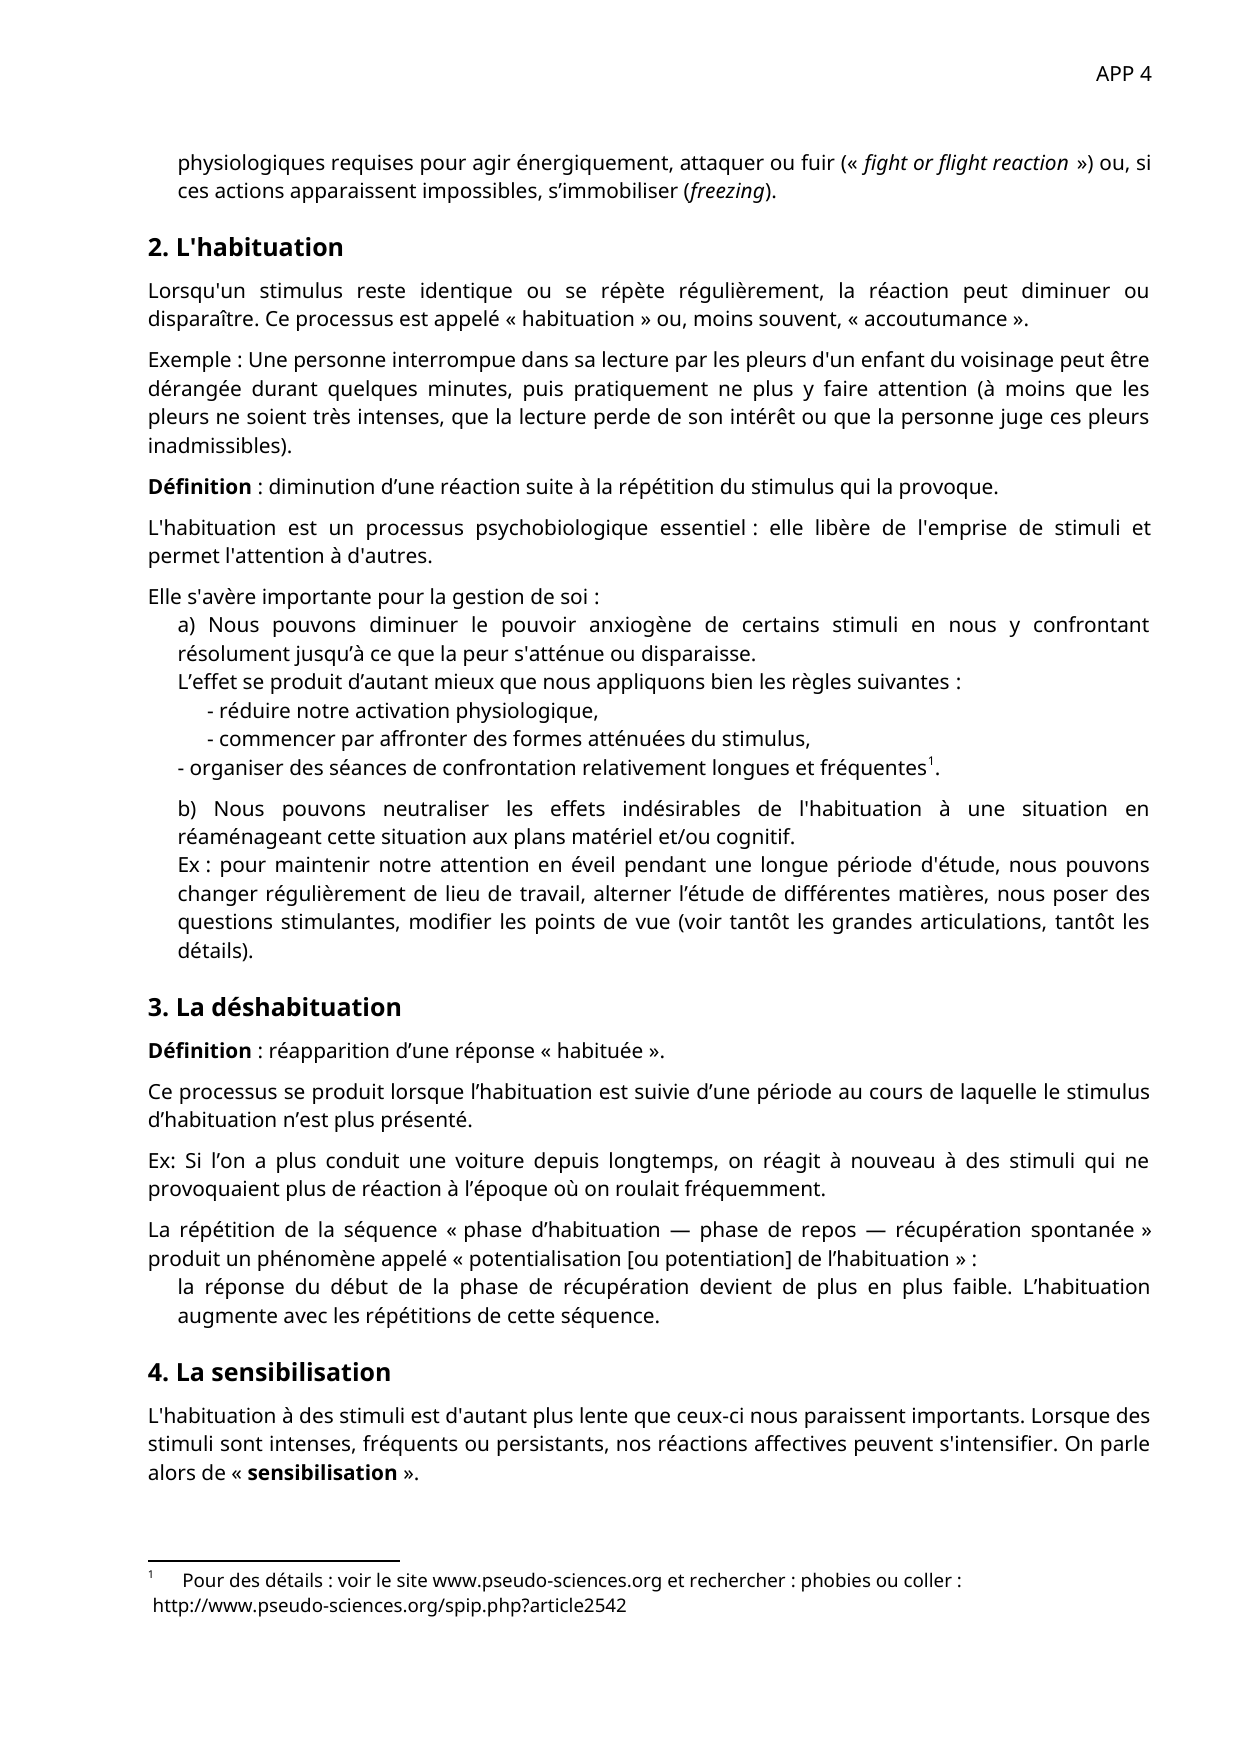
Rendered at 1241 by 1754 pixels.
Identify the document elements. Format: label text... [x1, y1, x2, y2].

text 2. L'habituation [148, 229, 1152, 264]
text Ex: Si l’on a plus conduit une voiture depuis longtemps, on réagit à nouveau à des stimuli qui ne provoquaient plus de réaction à l’époque où on roulait fréquemment. [148, 1146, 1152, 1203]
text La répétition de la séquence « phase d’habituation — phase de repos — récupération spontanée » produit un phénomène appelé « potentialisation [ou potentiation] de l’habituation » : [148, 1216, 1152, 1272]
text - réduire notre activation physiologique, [207, 696, 1152, 724]
text 4. La sensibilisation [148, 1354, 1152, 1388]
text Ce processus se produit lorsque l’habituation est suivie d’une période au cours de laquelle le stimulus d’habituation n’est plus présenté. [148, 1077, 1152, 1134]
text la réponse du début de la phase de récupération devient de plus en plus faible. L’habituation augmente avec les répétitions de cette séquence. [177, 1272, 1152, 1329]
text a) Nous pouvons diminuer le pouvoir anxiogène de certains stimuli en nous y confrontant résolument jusqu’à ce que la peur s'atténue ou disparaisse. [177, 611, 1152, 667]
text L’effet se produit d’autant mieux que nous appliquons bien les règles suivantes : [177, 667, 1152, 696]
text Définition : diminution d’une réaction suite à la répétition du stimulus qui la provoque. [148, 472, 1152, 500]
text L'habituation à des stimuli est d'autant plus lente que ceux-ci nous paraissent importants. Lorsque des stimuli sont intenses, fréquents ou persistants, nos réactions affectives peuvent s'intensifier. On parle alors de « sensibilisation ». [148, 1401, 1152, 1486]
text L'habituation est un processus psychobiologique essentiel : elle libère de l'emprise de stimuli et permet l'attention à d'autres. [148, 513, 1152, 569]
text Définition : réapparition d’une réponse « habituée ». [148, 1036, 1152, 1064]
text Elle s'avère importante pour la gestion de soi : [148, 582, 1152, 611]
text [177, 148, 1152, 204]
text 3. La déshabituation [148, 989, 1152, 1023]
text Ex : pour maintenir notre attention en éveil pendant une longue période d'étude, nous pouvons changer régulièrement de lieu de travail, alterner l’étude de différentes matières, nous poser des questions stimulantes, modifier les points de vue (voir tantôt les grandes articulations, tantôt les détails). [177, 851, 1152, 964]
text Lorsqu'un stimulus reste identique ou se répète régulièrement, la réaction peut diminuer ou disparaître. Ce processus est appelé « habituation » ou, moins souvent, « accoutumance ». [148, 276, 1152, 333]
text Exemple : Une personne interrompue dans sa lecture par les pleurs d'un enfant du voisinage peut être dérangée durant quelques minutes, puis pratiquement ne plus y faire attention (à moins que les pleurs ne soient très intenses, que la lecture perde de son intérêt ou que la personne juge ces pleurs inadmissibles). [148, 346, 1152, 459]
text b) Nous pouvons neutraliser les effets indésirables de l'habituation à une situation en réaménageant cette situation aux plans matériel et/ou cognitif. [177, 794, 1152, 851]
text - organiser des séances de confrontation relativement longues et fréquentes. [177, 753, 1152, 781]
text - commencer par affronter des formes atténuées du stimulus, [207, 724, 1152, 753]
